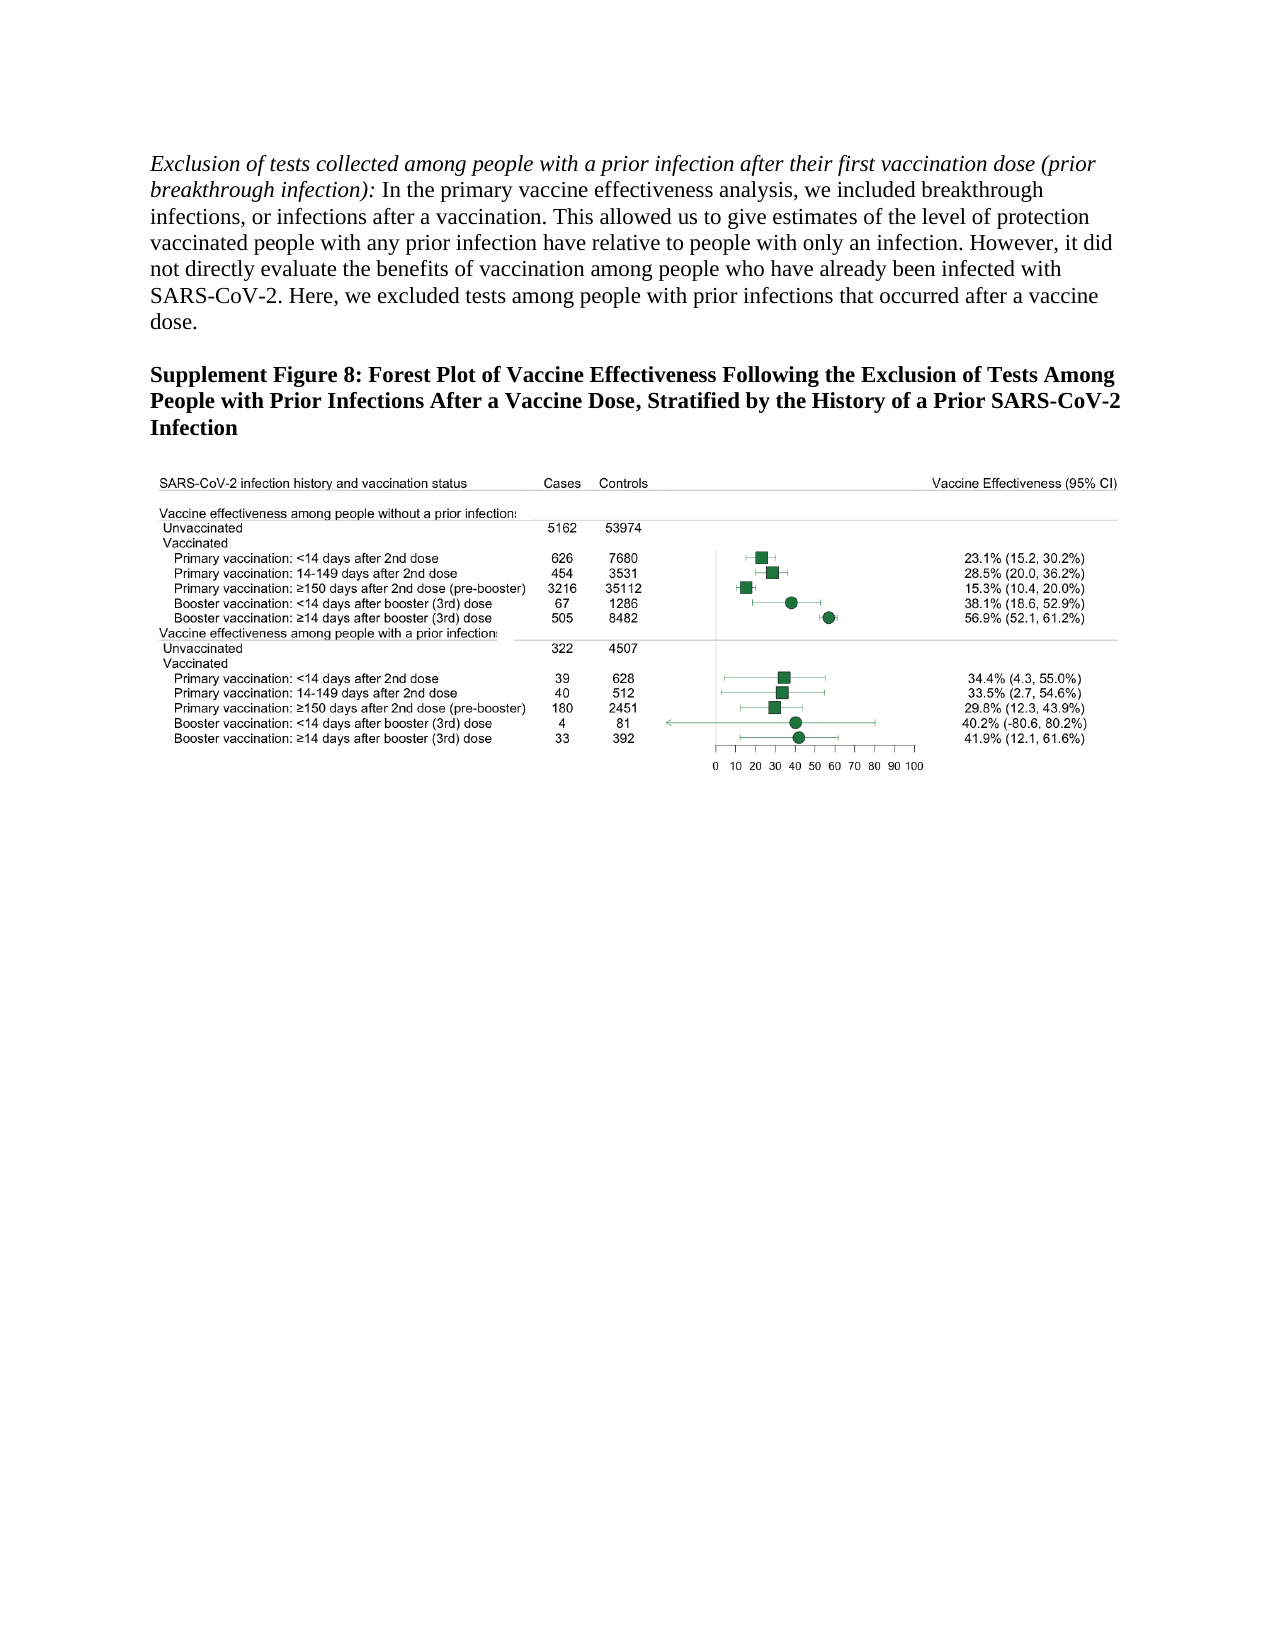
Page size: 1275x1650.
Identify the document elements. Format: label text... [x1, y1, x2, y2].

text Supplement Figure 8: Forest Plot of Vaccine Effectiveness Following the Exclusion of Tests Among People with Prior Infections After a Vaccine Dose, Stratified by the History of a Prior SARS-CoV-2 Infection [150, 361, 1125, 440]
picture [150, 466, 1125, 781]
text Exclusion of tests collected among people with a prior infection after their first vaccination dose (prior breakthrough infection): In the primary vaccine effectiveness analysis, we included breakthrough infections, or infections after a vaccination. This allowed us to give estimates of the level of protection vaccinated people with any prior infection have relative to people with only an infection. However, it did not directly evaluate the benefits of vaccination among people who have already been infected with SARS-CoV-2. Here, we excluded tests among people with prior infections that occurred after a vaccine dose. [150, 150, 1125, 334]
